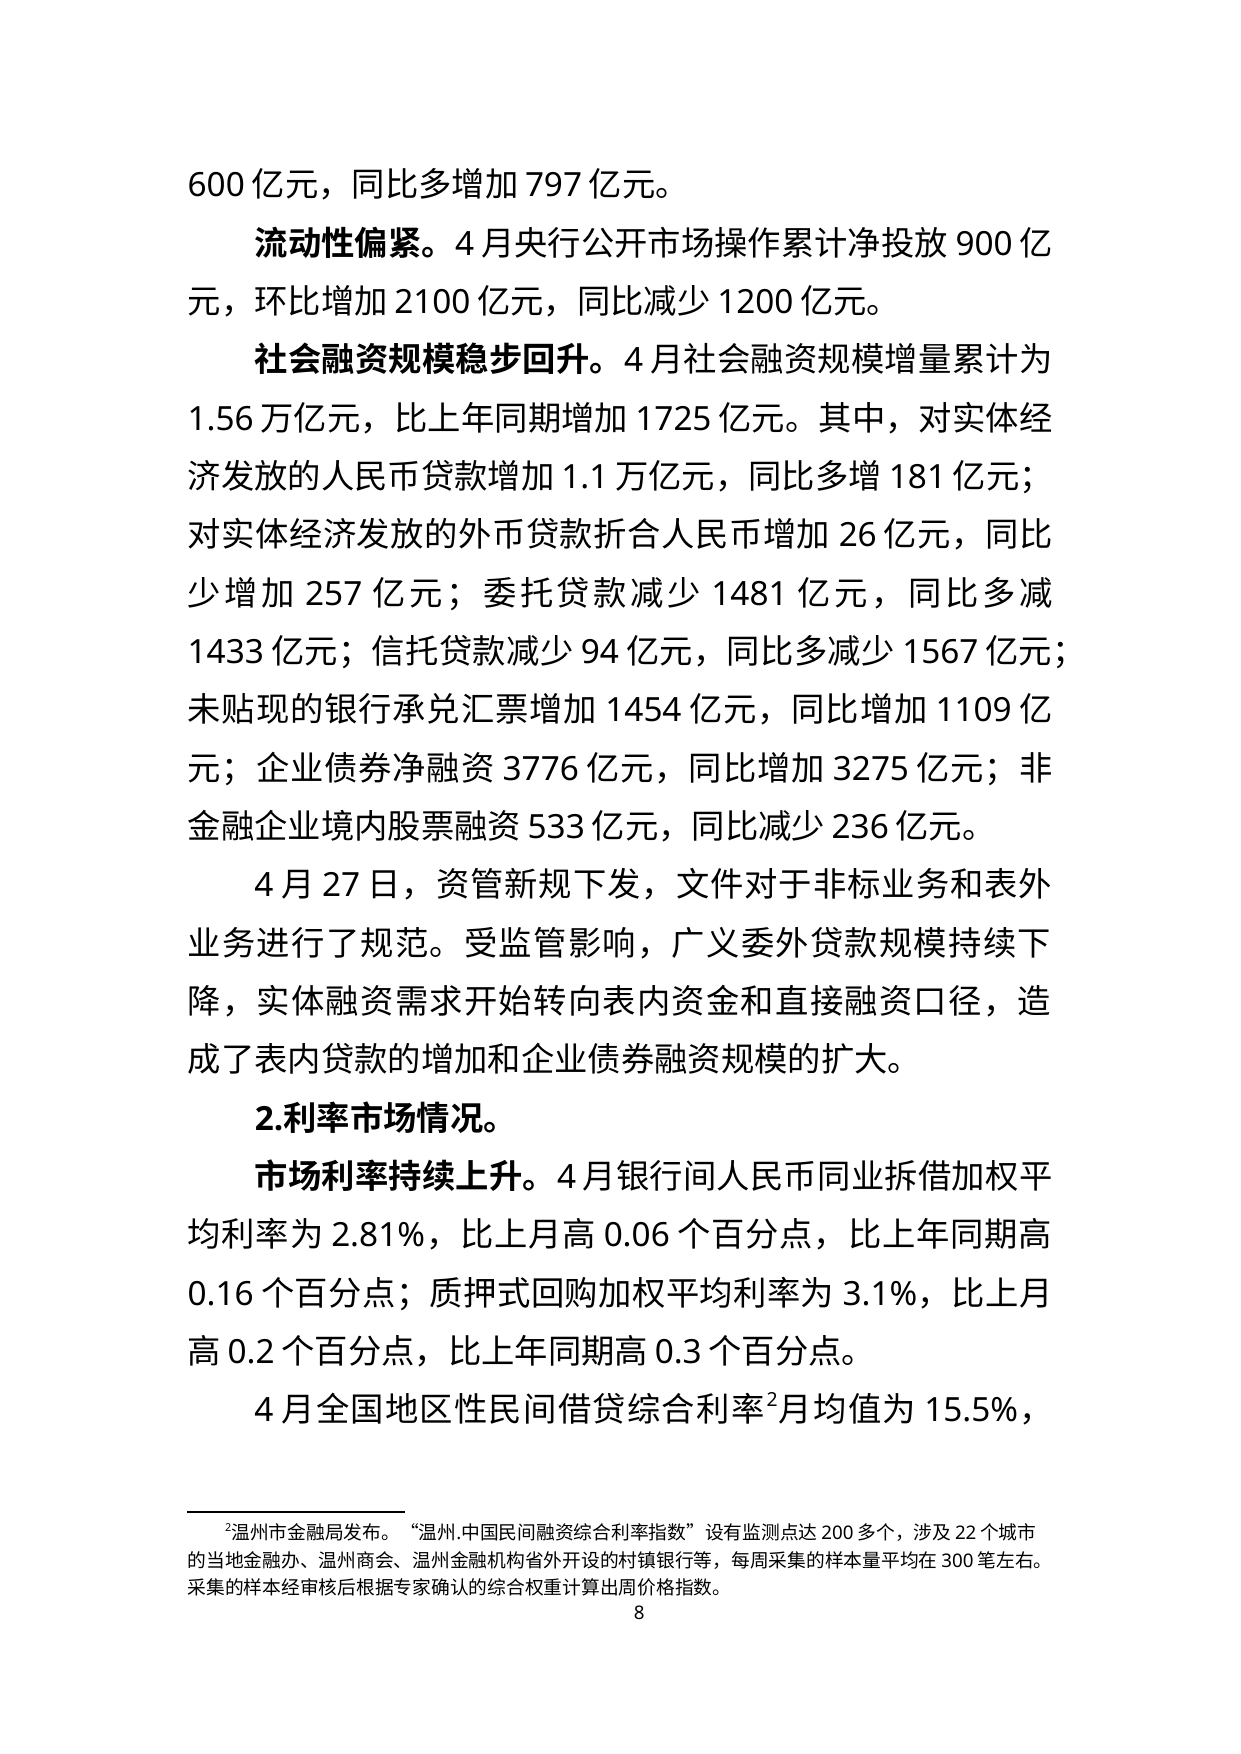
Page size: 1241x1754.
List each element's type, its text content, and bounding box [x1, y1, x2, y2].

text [187, 1375, 1053, 1433]
subtitle 2.利率市场情况。 [187, 1083, 1053, 1142]
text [187, 150, 1053, 208]
text 4月27日，资管新规下发，文件对于非标业务和表外业务进行了规范。受监管影响，广义委外贷款规模持续下降，实体融资需求开始转向表内资金和直接融资口径，造成了表内贷款的增加和企业债券融资规模的扩大。 [187, 850, 1053, 1083]
text 流动性偏紧。4月央行公开市场操作累计净投放900亿元，环比增加2100亿元，同比减少1200亿元。 [187, 208, 1053, 325]
text 市场利率持续上升。4月银行间人民币同业拆借加权平均利率为2.81%，比上月高0.06个百分点，比上年同期高0.16个百分点；质押式回购加权平均利率为3.1%，比上月高0.2个百分点，比上年同期高0.3个百分点。 [187, 1142, 1053, 1375]
text 社会融资规模稳步回升。4月社会融资规模增量累计为1.56万亿元，比上年同期增加1725亿元。其中，对实体经济发放的人民币贷款增加1.1万亿元，同比多增181亿元；对实体经济发放的外币贷款折合人民币增加26亿元，同比少增加257亿元；委托贷款减少1481亿元，同比多减1433亿元；信托贷款减少94亿元，同比多减少1567亿元；未贴现的银行承兑汇票增加1454亿元，同比增加1109亿元；企业债券净融资3776亿元，同比增加3275亿元；非金融企业境内股票融资533亿元，同比减少236亿元。 [187, 325, 1053, 850]
